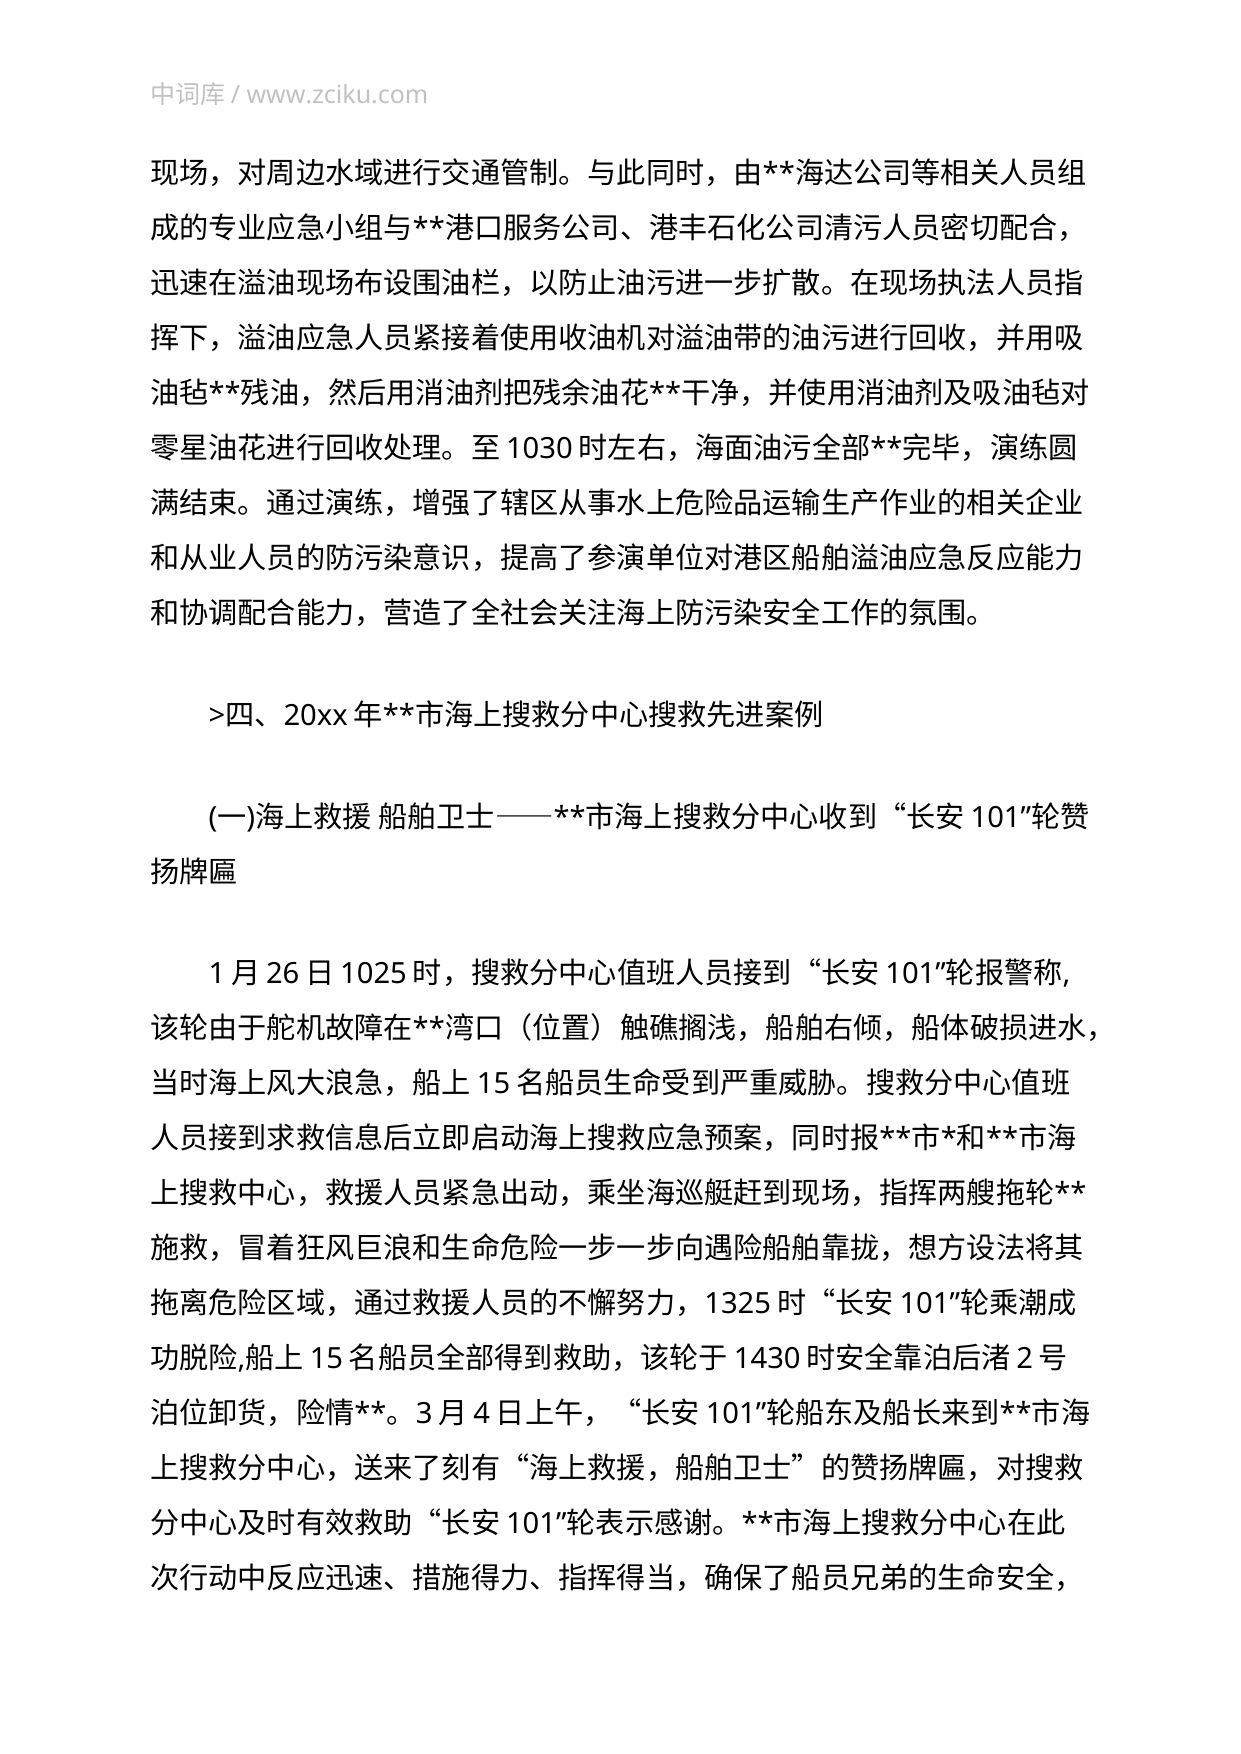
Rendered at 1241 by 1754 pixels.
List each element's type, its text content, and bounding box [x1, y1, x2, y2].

text >四、20xx年**市海上搜救分中心搜救先进案例 [150, 691, 1090, 734]
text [150, 150, 1090, 632]
text (一)海上救援 船舶卫士——**市海上搜救分中心收到“长安101”轮赞扬牌匾 [150, 793, 1090, 891]
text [150, 950, 1090, 1597]
